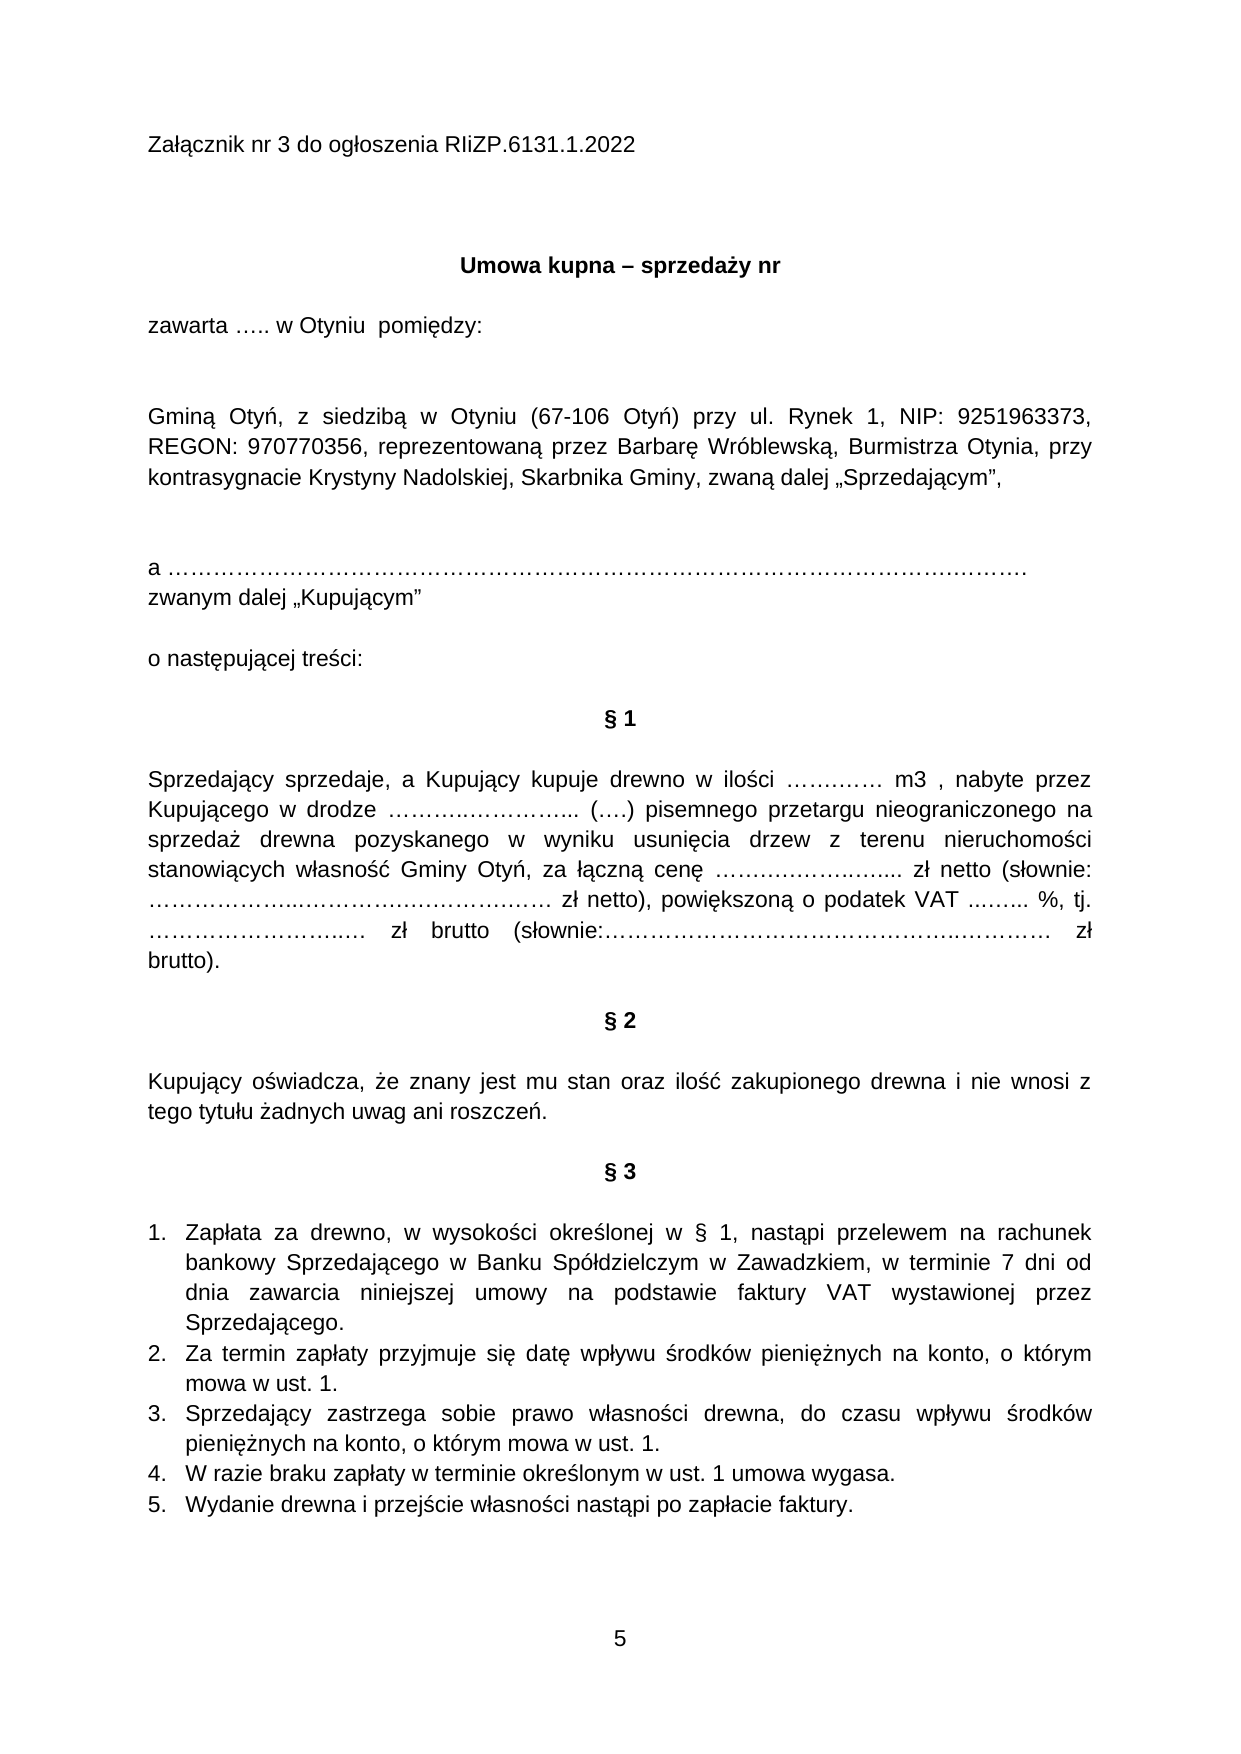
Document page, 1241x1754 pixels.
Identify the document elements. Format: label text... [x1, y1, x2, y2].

text zawarta ….. w Otyniu pomiędzy: [148, 312, 1093, 339]
text Kupujący oświadcza, że znany jest mu stan oraz ilość zakupionego drewna i nie wnosi z tego tytułu żadnych uwag ani roszczeń. [148, 1068, 1093, 1124]
text Umowa kupna – sprzedaży nr [148, 252, 1093, 278]
list Zapłata za drewno, w wysokości określonej w § 1, nastąpi przelewem na rachunek bankowy Sprzedającego w Banku Spółdzielczym w Zawadzkiem, w terminie 7 dni od dnia zawarcia niniejszej umowy na podstawie faktury VAT wystawionej przez Sprzedającego. [148, 1219, 1093, 1336]
list W razie braku zapłaty w terminie określonym w ust. 1 umowa wygasa. [148, 1460, 1093, 1487]
text § 2 [148, 1007, 1093, 1034]
list Wydanie drewna i przejście własności nastąpi po zapłacie faktury. [148, 1491, 1093, 1517]
text Gminą Otyń, z siedzibą w Otyniu (67-106 Otyń) przy ul. Rynek 1, NIP: 9251963373, REGON: 970770356, reprezentowaną przez Barbarę Wróblewską, Burmistrza Otynia, przy kontrasygnacie Krystyny Nadolskiej, Skarbnika Gminy, zwaną dalej „Sprzedającym”, [148, 403, 1093, 490]
text § 3 [148, 1158, 1093, 1185]
text § 1 [148, 705, 1093, 732]
text o następującej treści: [148, 645, 1093, 671]
text a ………………………………………………………………………………………….………. zwanym dalej „Kupującym” [148, 554, 1093, 611]
list Za termin zapłaty przyjmuje się datę wpływu środków pieniężnych na konto, o którym mowa w ust. 1. [148, 1339, 1093, 1396]
text Sprzedający sprzedaje, a Kupujący kupuje drewno w ilości …….…… m3 , nabyte przez Kupującego w drodze ………..…………... (….) pisemnego przetargu nieograniczonego na sprzedaż drewna pozyskanego w wyniku usunięcia drzew z terenu nieruchomości stanowiących własność Gminy Otyń, za łączną cenę …….….……..….... zł netto (słownie: ………………...………….….……….…… zł netto), powiększoną o podatek VAT ...…... %, tj. ……………………..… zł brutto (słownie:………………………………………..………… zł brutto). [148, 766, 1093, 973]
list Sprzedający zastrzega sobie prawo własności drewna, do czasu wpływu środków pieniężnych na konto, o którym mowa w ust. 1. [148, 1400, 1093, 1457]
text Załącznik nr 3 do ogłoszenia RIiZP.6131.1.2022 [148, 131, 1093, 158]
